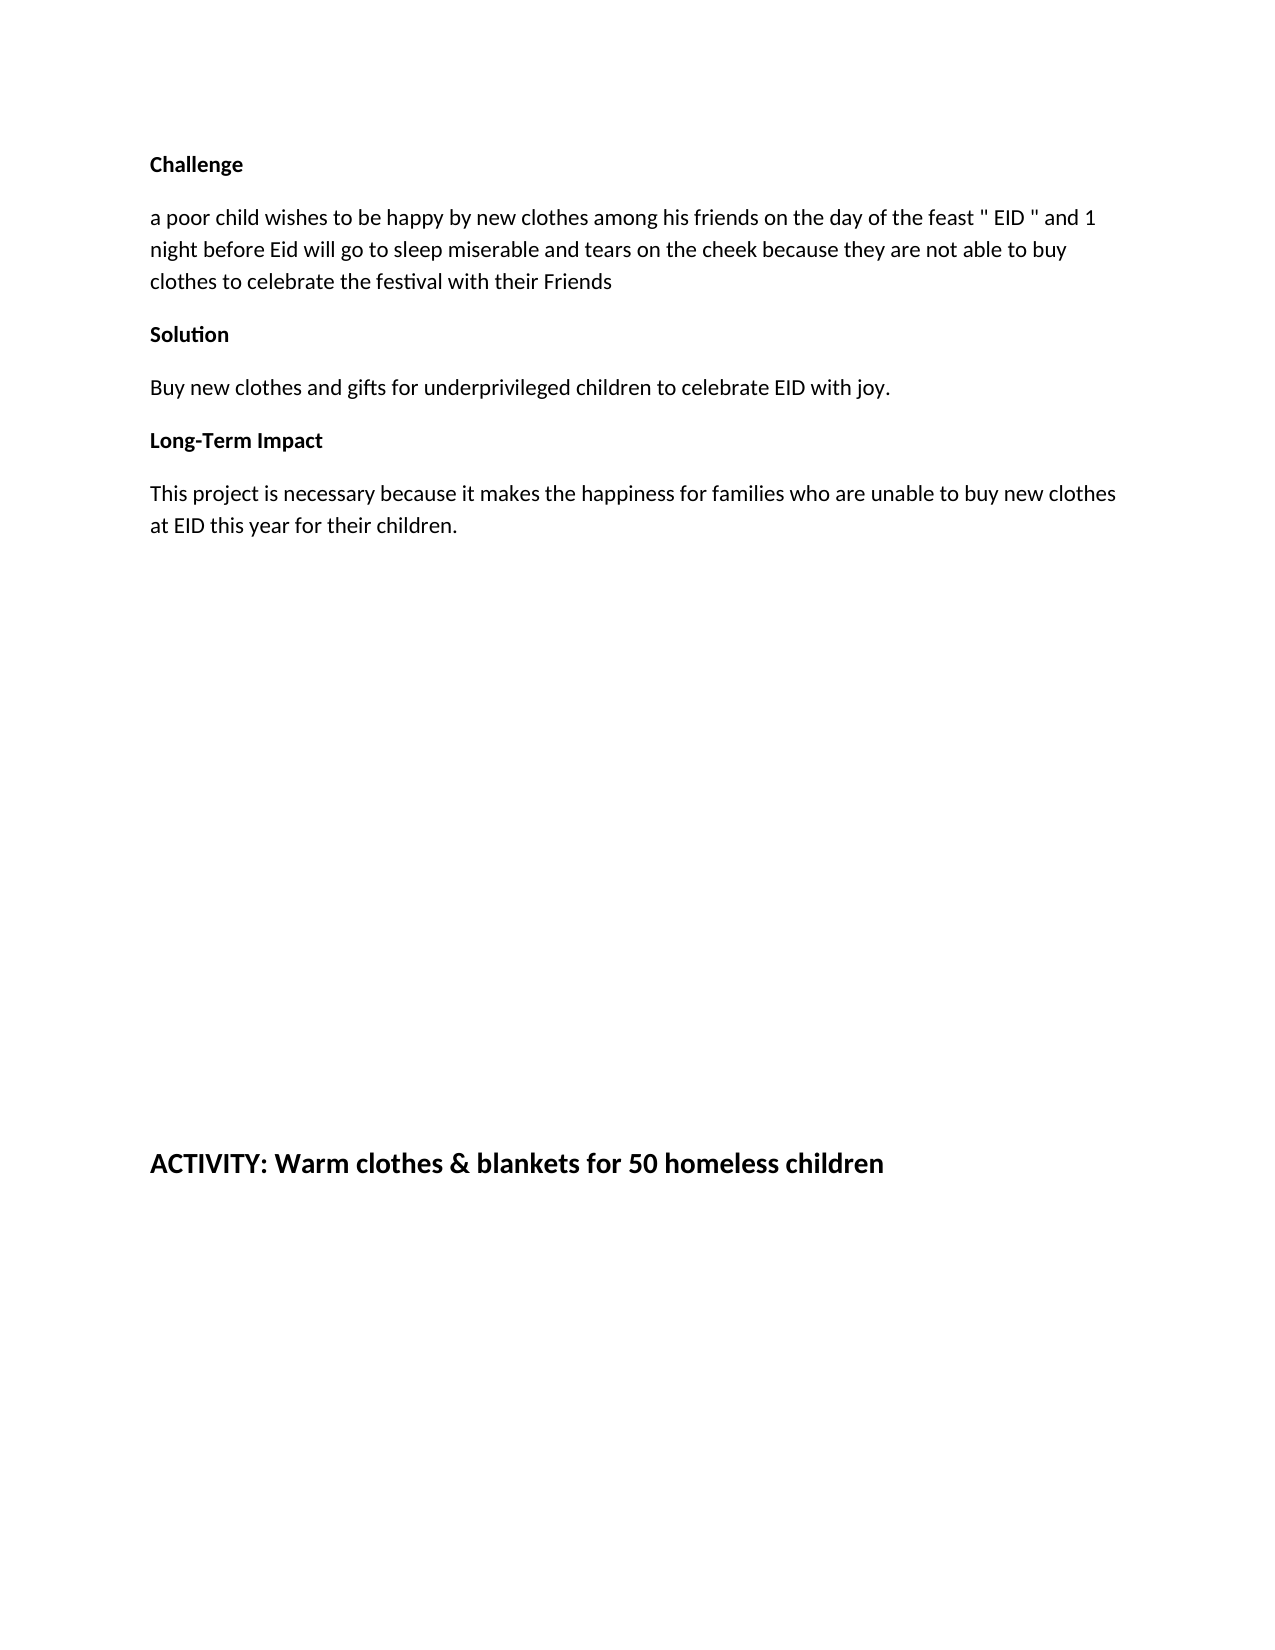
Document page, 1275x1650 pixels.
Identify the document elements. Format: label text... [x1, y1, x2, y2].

text a poor child wishes to be happy by new clothes among his friends on the day of the feast " EID " and 1 night before Eid will go to sleep miserable and tears on the cheek because they are not able to buy clothes to celebrate the festival with their Friends [150, 203, 1125, 295]
text Solution [150, 320, 1125, 348]
text Long-Term Impact [150, 426, 1125, 454]
text Challenge [150, 150, 1125, 178]
text Buy new clothes and gifts for underprivileged children to celebrate EID with joy. [150, 373, 1125, 401]
text This project is necessary because it makes the happiness for families who are unable to buy new clothes at EID this year for their children. [150, 479, 1125, 540]
text ACTIVITY: Warm clothes & blankets for 50 homeless children [150, 1145, 1125, 1181]
